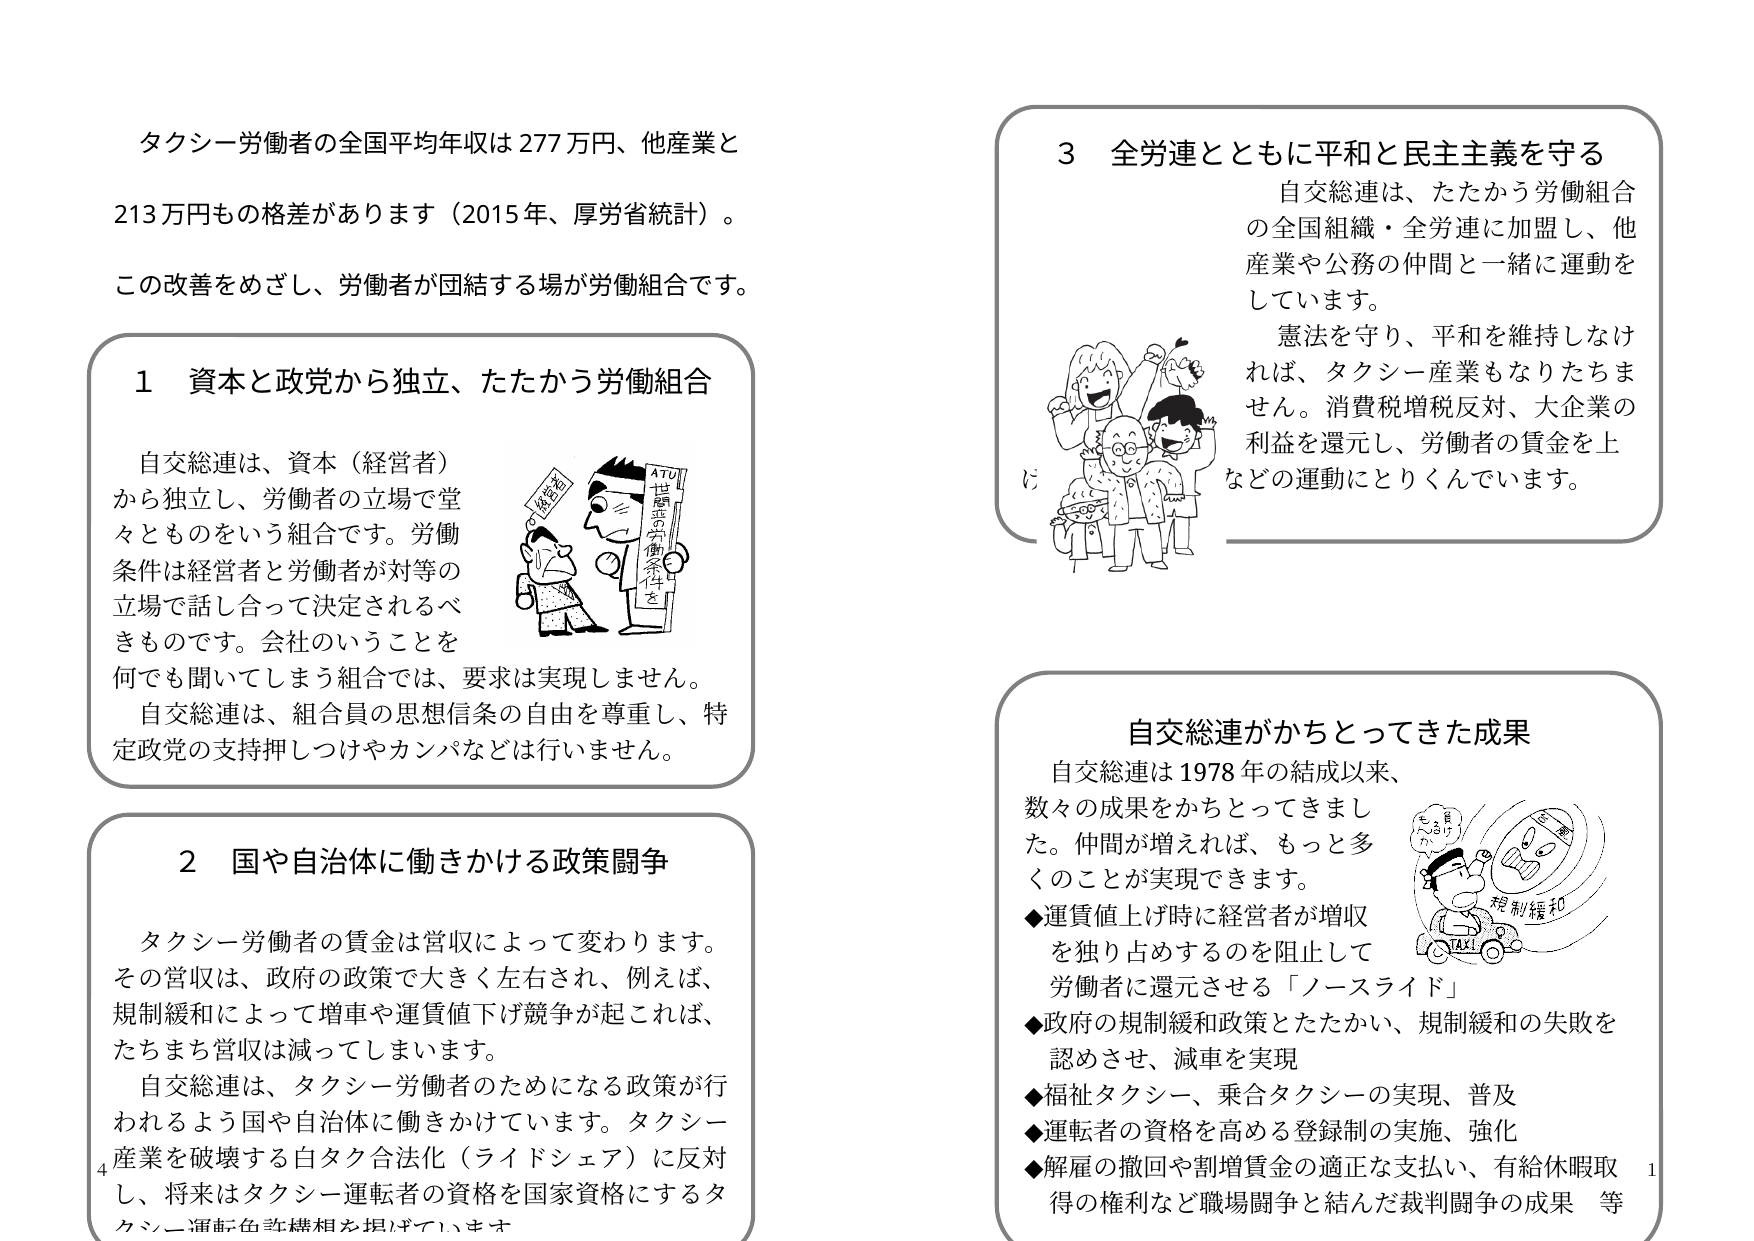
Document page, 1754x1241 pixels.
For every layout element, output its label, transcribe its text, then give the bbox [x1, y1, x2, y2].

text タクシー労働者の全国平均年収は277万円、他産業と [999, 109, 1658, 177]
text この改善をめざし、労働者が団結する場が労働組合です。 [999, 248, 1658, 319]
text タクシー労働者の全国平均年収は277万円、他産業と [89, 107, 1019, 177]
picture [1392, 791, 1624, 975]
text この改善をめざし、労働者が団結する場が労働組合です。 [89, 248, 994, 319]
picture [508, 442, 698, 648]
text 213万円もの格差があります（2015年、厚労省統計）。 [999, 177, 1658, 248]
text 213万円もの格差があります（2015年、厚労省統計）。 [89, 177, 994, 248]
